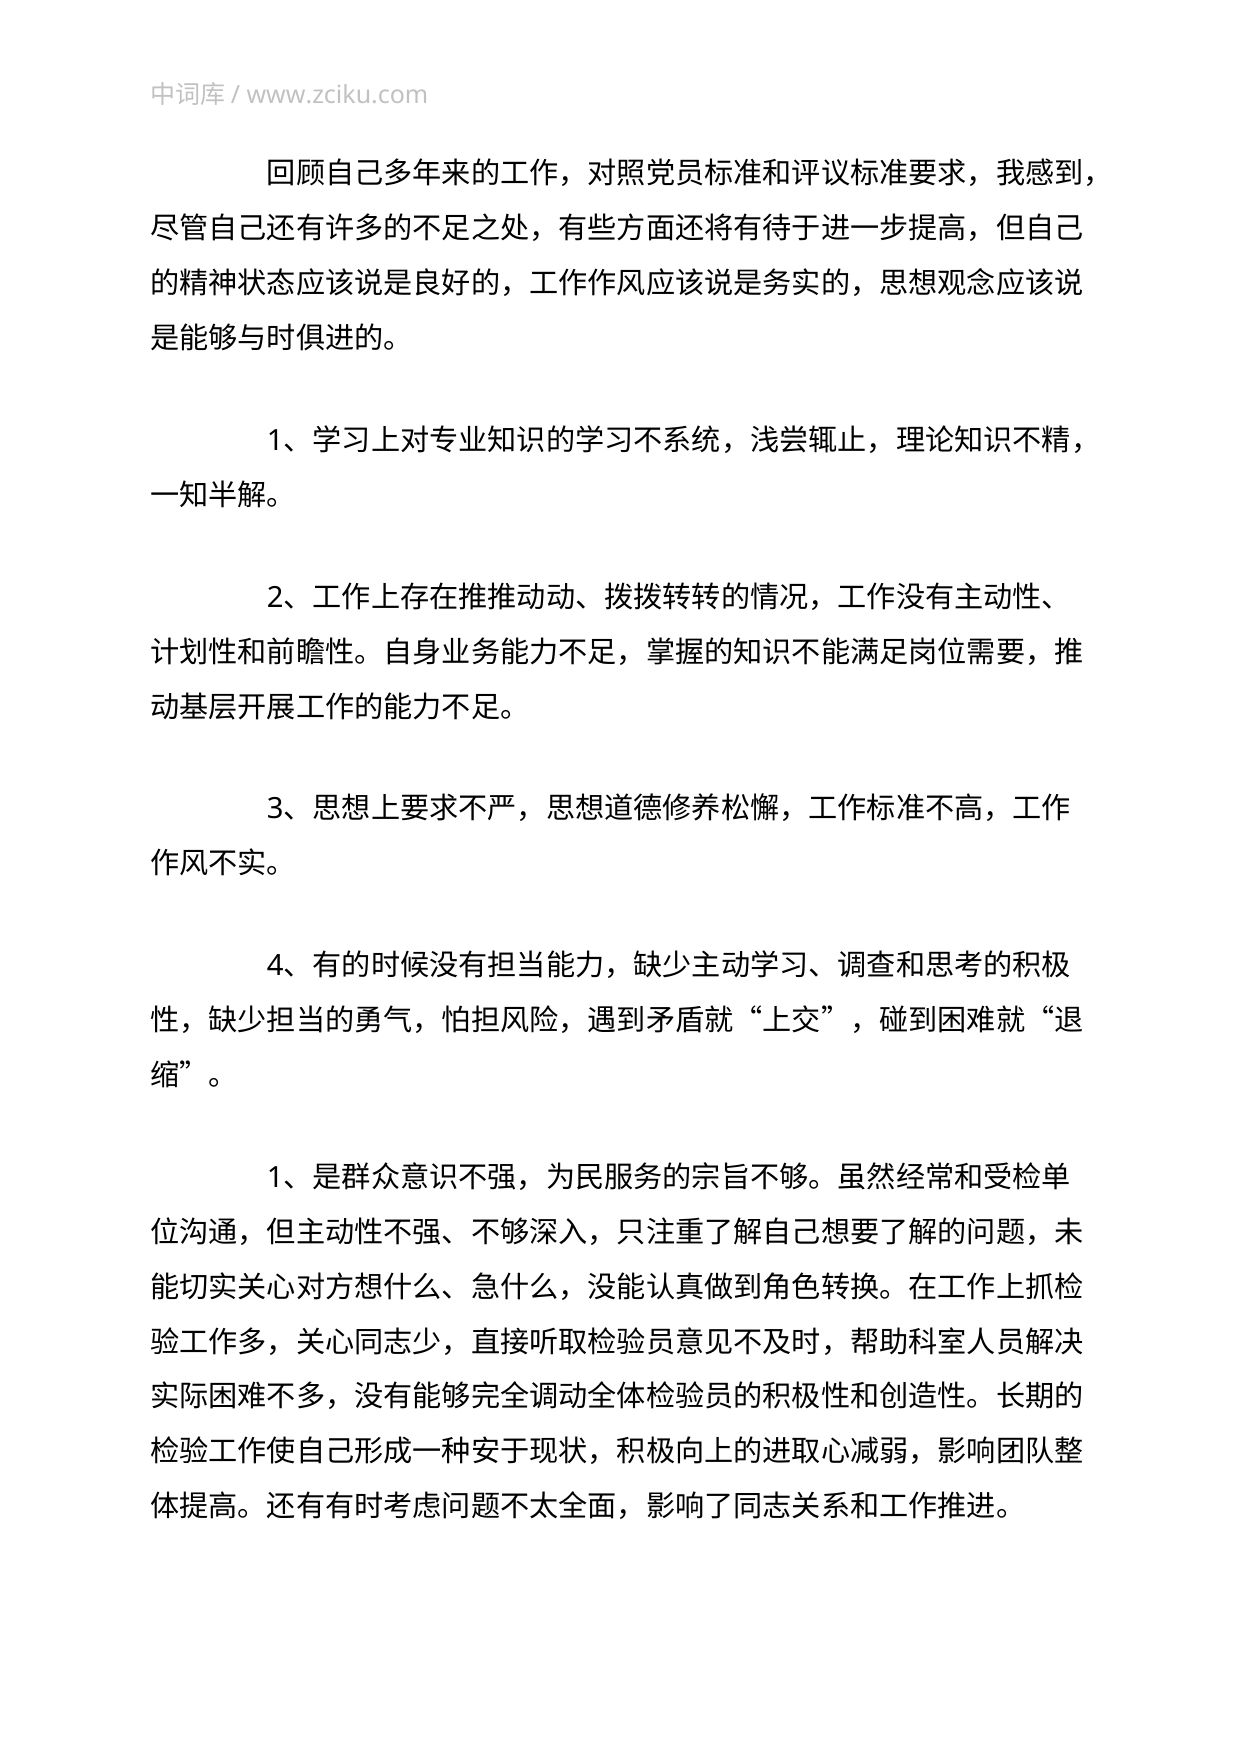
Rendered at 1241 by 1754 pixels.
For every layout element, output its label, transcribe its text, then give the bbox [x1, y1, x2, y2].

text 1、学习上对专业知识的学习不系统，浅尝辄止，理论知识不精，一知半解。 [150, 416, 1090, 514]
text 3、思想上要求不严，思想道德修养松懈，工作标准不高，工作作风不实。 [150, 785, 1090, 882]
text 2、工作上存在推推动动、拨拨转转的情况，工作没有主动性、计划性和前瞻性。自身业务能力不足，掌握的知识不能满足岗位需要，推动基层开展工作的能力不足。 [150, 573, 1090, 725]
text 1、是群众意识不强，为民服务的宗旨不够。虽然经常和受检单位沟通，但主动性不强、不够深入，只注重了解自己想要了解的问题，未能切实关心对方想什么、急什么，没能认真做到角色转换。在工作上抓检验工作多，关心同志少，直接听取检验员意见不及时，帮助科室人员解决实际困难不多，没有能够完全调动全体检验员的积极性和创造性。长期的检验工作使自己形成一种安于现状，积极向上的进取心减弱，影响团队整体提高。还有有时考虑问题不太全面，影响了同志关系和工作推进。 [150, 1153, 1090, 1525]
text 回顾自己多年来的工作，对照党员标准和评议标准要求，我感到，尽管自己还有许多的不足之处，有些方面还将有待于进一步提高，但自己的精神状态应该说是良好的，工作作风应该说是务实的，思想观念应该说是能够与时俱进的。 [150, 150, 1090, 357]
text 4、有的时候没有担当能力，缺少主动学习、调查和思考的积极性，缺少担当的勇气，怕担风险，遇到矛盾就“上交”，碰到困难就“退缩”。 [150, 942, 1090, 1094]
